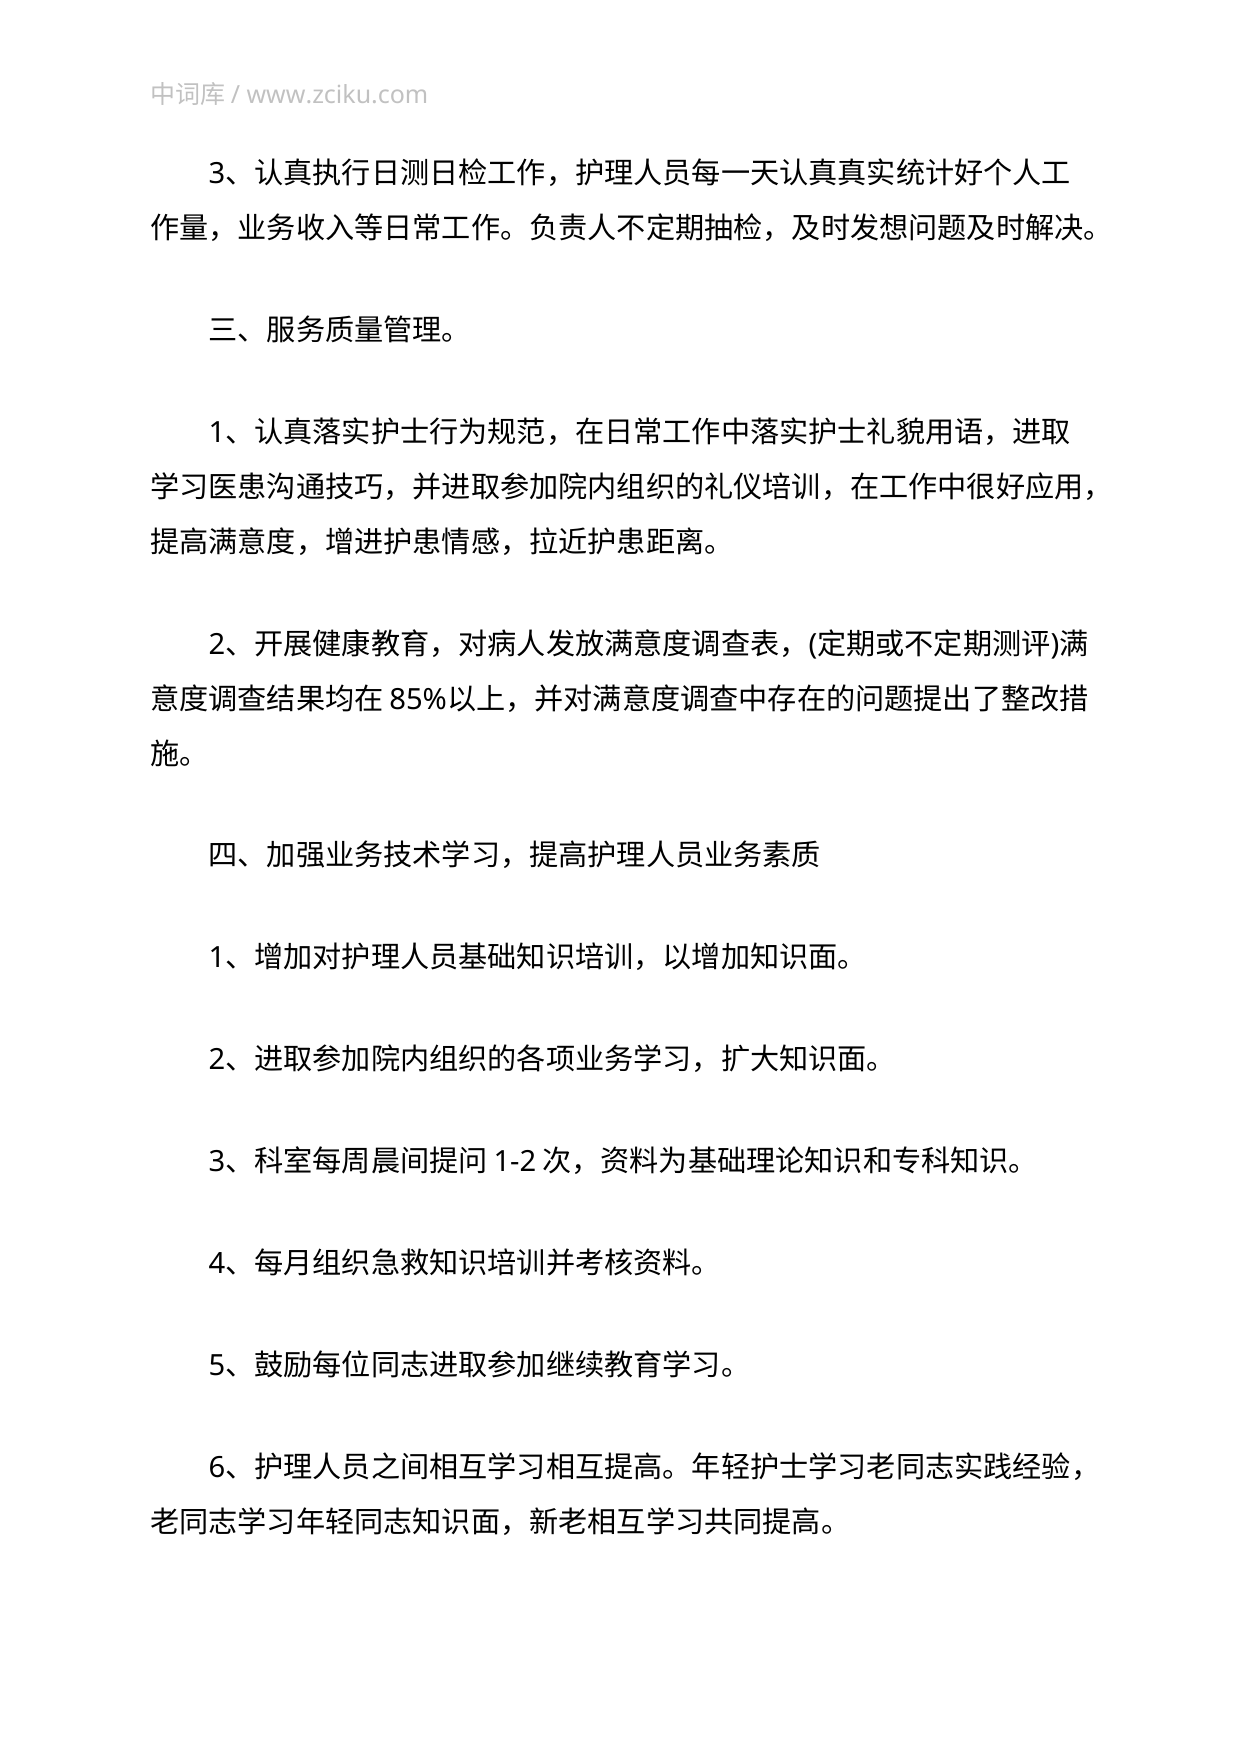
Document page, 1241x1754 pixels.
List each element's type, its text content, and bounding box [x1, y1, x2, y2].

text 2、开展健康教育，对病人发放满意度调查表，(定期或不定期测评)满意度调查结果均在85%以上，并对满意度调查中存在的问题提出了整改措施。 [150, 620, 1090, 772]
text 1、增加对护理人员基础知识培训，以增加知识面。 [150, 934, 1090, 976]
text 6、护理人员之间相互学习相互提高。年轻护士学习老同志实践经验，老同志学习年轻同志知识面，新老相互学习共同提高。 [150, 1444, 1090, 1541]
text 2、进取参加院内组织的各项业务学习，扩大知识面。 [150, 1036, 1090, 1078]
text 3、科室每周晨间提问1-2次，资料为基础理论知识和专科知识。 [150, 1138, 1090, 1180]
text 4、每月组织急救知识培训并考核资料。 [150, 1240, 1090, 1282]
text 3、认真执行日测日检工作，护理人员每一天认真真实统计好个人工作量，业务收入等日常工作。负责人不定期抽检，及时发想问题及时解决。 [150, 150, 1090, 247]
text 三、服务质量管理。 [150, 307, 1090, 349]
text 1、认真落实护士行为规范，在日常工作中落实护士礼貌用语，进取学习医患沟通技巧，并进取参加院内组织的礼仪培训，在工作中很好应用，提高满意度，增进护患情感，拉近护患距离。 [150, 408, 1090, 561]
text 5、鼓励每位同志进取参加继续教育学习。 [150, 1342, 1090, 1384]
text 四、加强业务技术学习，提高护理人员业务素质 [150, 832, 1090, 874]
